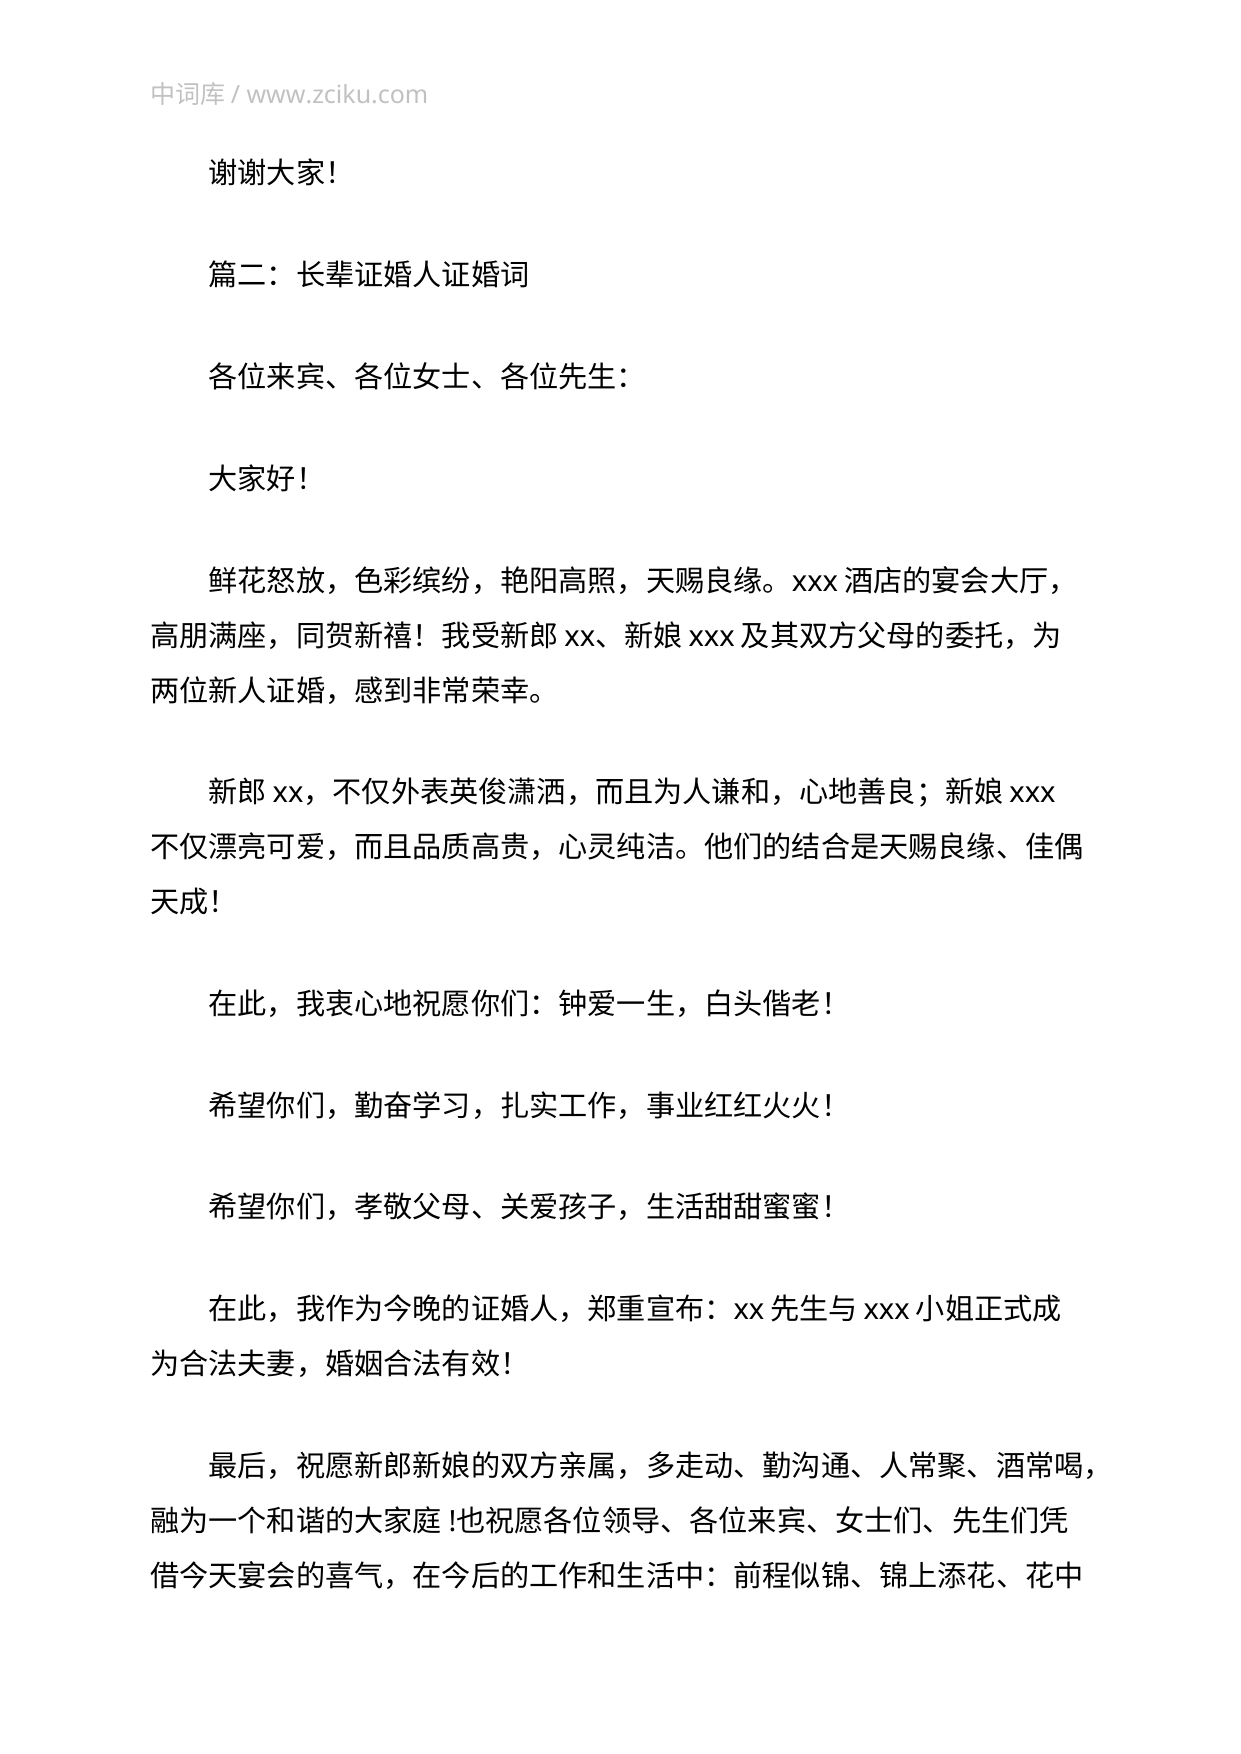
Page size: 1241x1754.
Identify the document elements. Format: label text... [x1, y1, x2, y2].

text 各位来宾、各位女士、各位先生： [150, 353, 1090, 396]
text 新郎xx，不仅外表英俊潇洒，而且为人谦和，心地善良；新娘xxx不仅漂亮可爱，而且品质高贵，心灵纯洁。他们的结合是天赐良缘、佳偶天成！ [150, 769, 1090, 921]
text 在此，我衷心地祝愿你们：钟爱一生，白头偕老！ [150, 981, 1090, 1023]
text 大家好！ [150, 455, 1090, 498]
text 篇二：长辈证婚人证婚词 [150, 252, 1090, 294]
text 谢谢大家！ [150, 150, 1090, 192]
text 希望你们，孝敬父母、关爱孩子，生活甜甜蜜蜜！ [150, 1184, 1090, 1226]
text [150, 1443, 1090, 1595]
text 希望你们，勤奋学习，扎实工作，事业红红火火！ [150, 1082, 1090, 1124]
text 鲜花怒放，色彩缤纷，艳阳高照，天赐良缘。xxx酒店的宴会大厅，高朋满座，同贺新禧！我受新郎xx、新娘xxx及其双方父母的委托，为两位新人证婚，感到非常荣幸。 [150, 557, 1090, 709]
text 在此，我作为今晚的证婚人，郑重宣布：xx先生与xxx小姐正式成为合法夫妻，婚姻合法有效！ [150, 1286, 1090, 1383]
